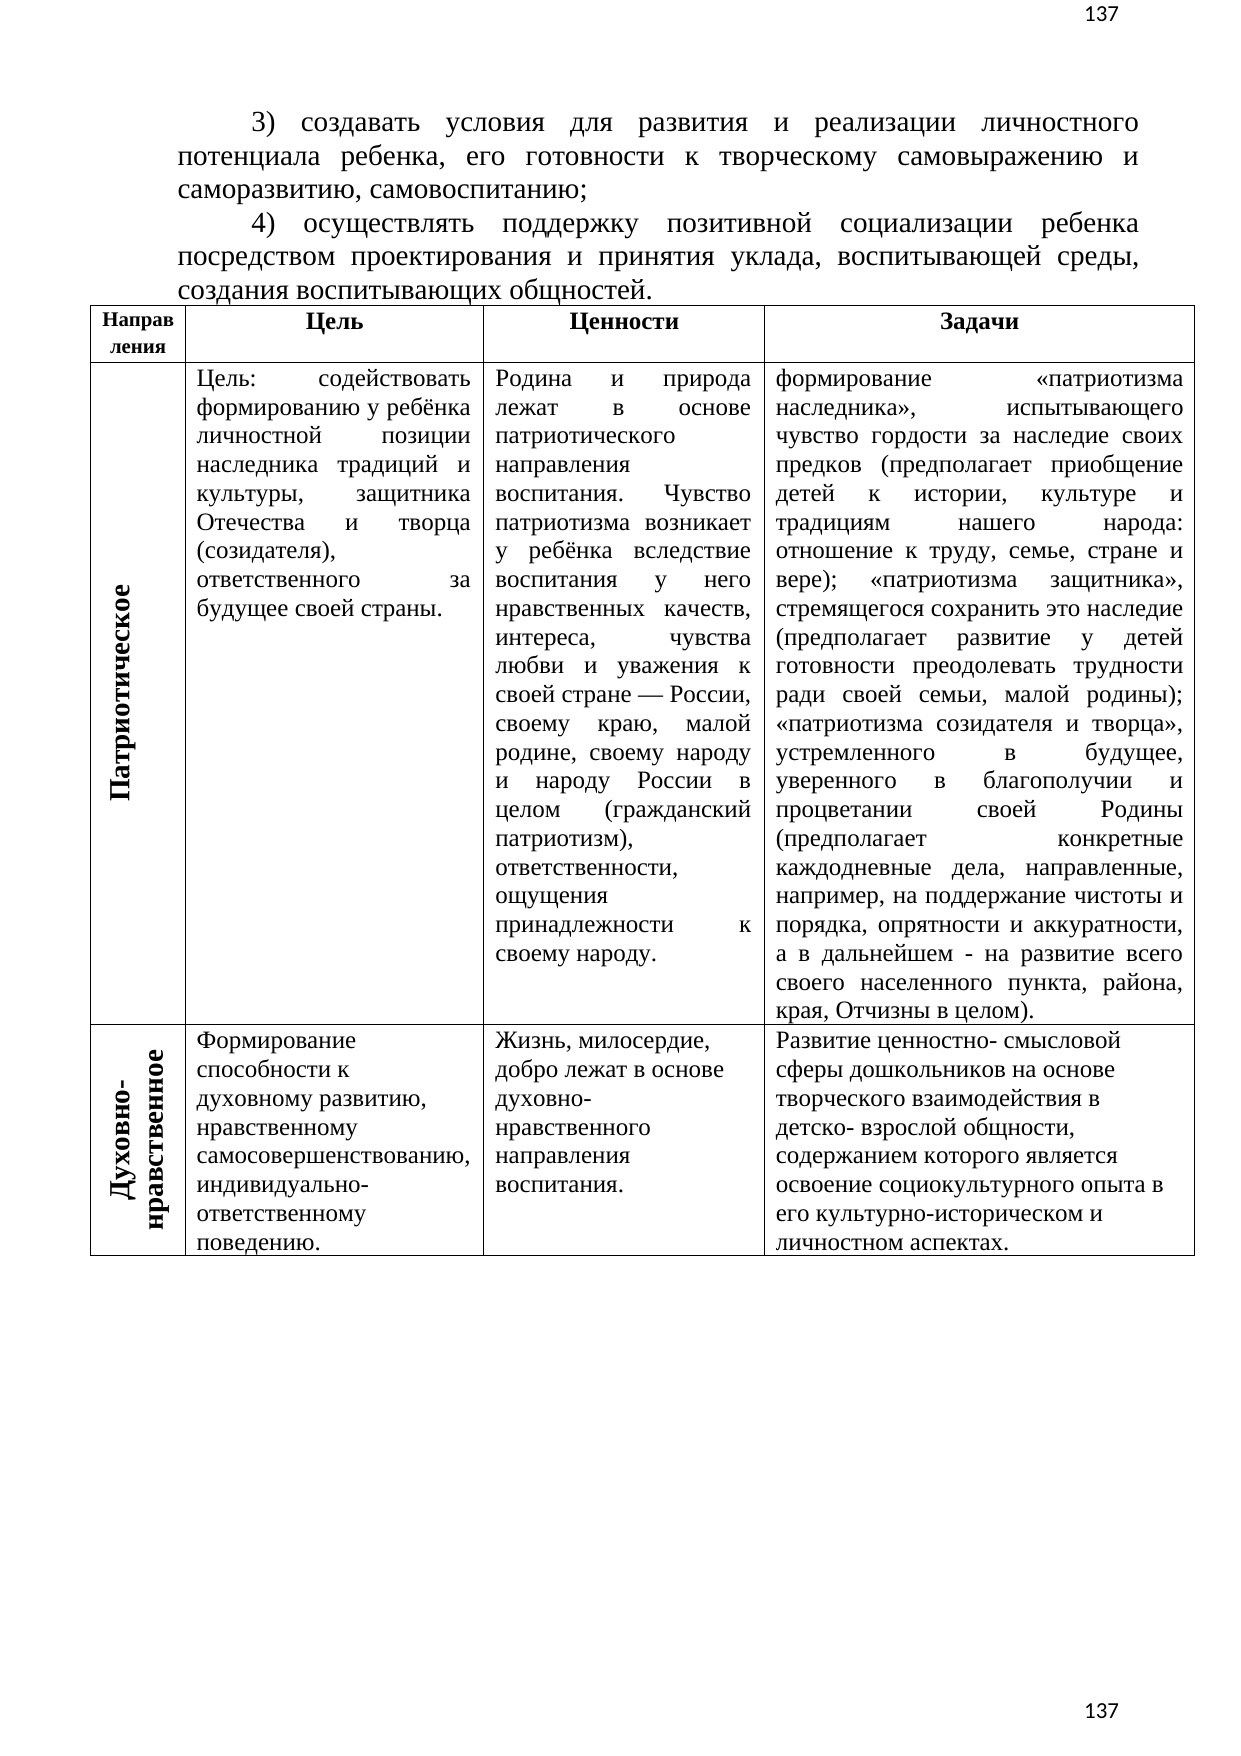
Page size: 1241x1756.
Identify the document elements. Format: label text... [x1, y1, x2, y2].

table_cell формирование «патриотизма наследника», испытывающего чувство гордости за наследие своих предков (предполагает приобщение детей к истории, культуре и традициям нашего народа: отношение к труду, семье, стране и вере); «патриотизма защитника», стремящегося сохранить это наследие (предполагает развитие у детей готовности преодолевать трудности ради своей семьи, малой родины); «патриотизма созидателя и творца», устремленного в будущее, уверенного в благополучии и процветании своей Родины (предполагает конкретные каждодневные дела, направленные, например, на поддержание чистоты и порядка, опрятности и аккуратности, а в дальнейшем - на развитие всего своего населенного пункта, района, края, Отчизны в целом). [765, 363, 1194, 1024]
table_header Цель [186, 306, 483, 362]
table_cell Патриотическое [91, 363, 185, 1024]
table_cell Духовно- нравственное [91, 1025, 185, 1255]
table_cell Цель: содействовать формированию у ребёнка личностной позиции наследника традиций и культуры, защитника Отечества и творца (созидателя), ответственного за будущее своей страны. [186, 363, 483, 1024]
table_header Задачи [765, 306, 1194, 362]
table_cell Развитие ценностно- смысловой сферы дошкольников на основе творческого взаимодействия в детско- взрослой общности, содержанием которого является освоение социокультурного опыта в его культурно-историческом и личностном аспектах. [765, 1025, 1194, 1255]
text 3) создавать условия для развития и реализации личностного потенциала ребенка, его готовности к творческому самовыражению и саморазвитию, самовоспитанию; [177, 104, 1140, 205]
text 4) осуществлять поддержку позитивной социализации ребенка посредством проектирования и принятия уклада, воспитывающей среды, создания воспитывающих общностей. [177, 205, 1140, 305]
table_cell Формирование способности к духовному развитию, нравственному самосовершенствованию, индивидуально-ответственному поведению. [186, 1025, 483, 1255]
table_cell Родина и природа лежат в основе патриотического направления воспитания. Чувство патриотизма возникает у ребёнка вследствие воспитания у него нравственных качеств, интереса, чувства любви и уважения к своей стране — России, своему краю, малой родине, своему народу и народу России в целом (гражданский патриотизм), ответственности, ощущения принадлежности к своему народу. [484, 363, 764, 1024]
table_header Направ ления [91, 306, 185, 362]
table_header Ценности [484, 306, 764, 362]
table_cell Жизнь, милосердие, добро лежат в основе духовно- нравственного направления воспитания. [484, 1025, 764, 1255]
